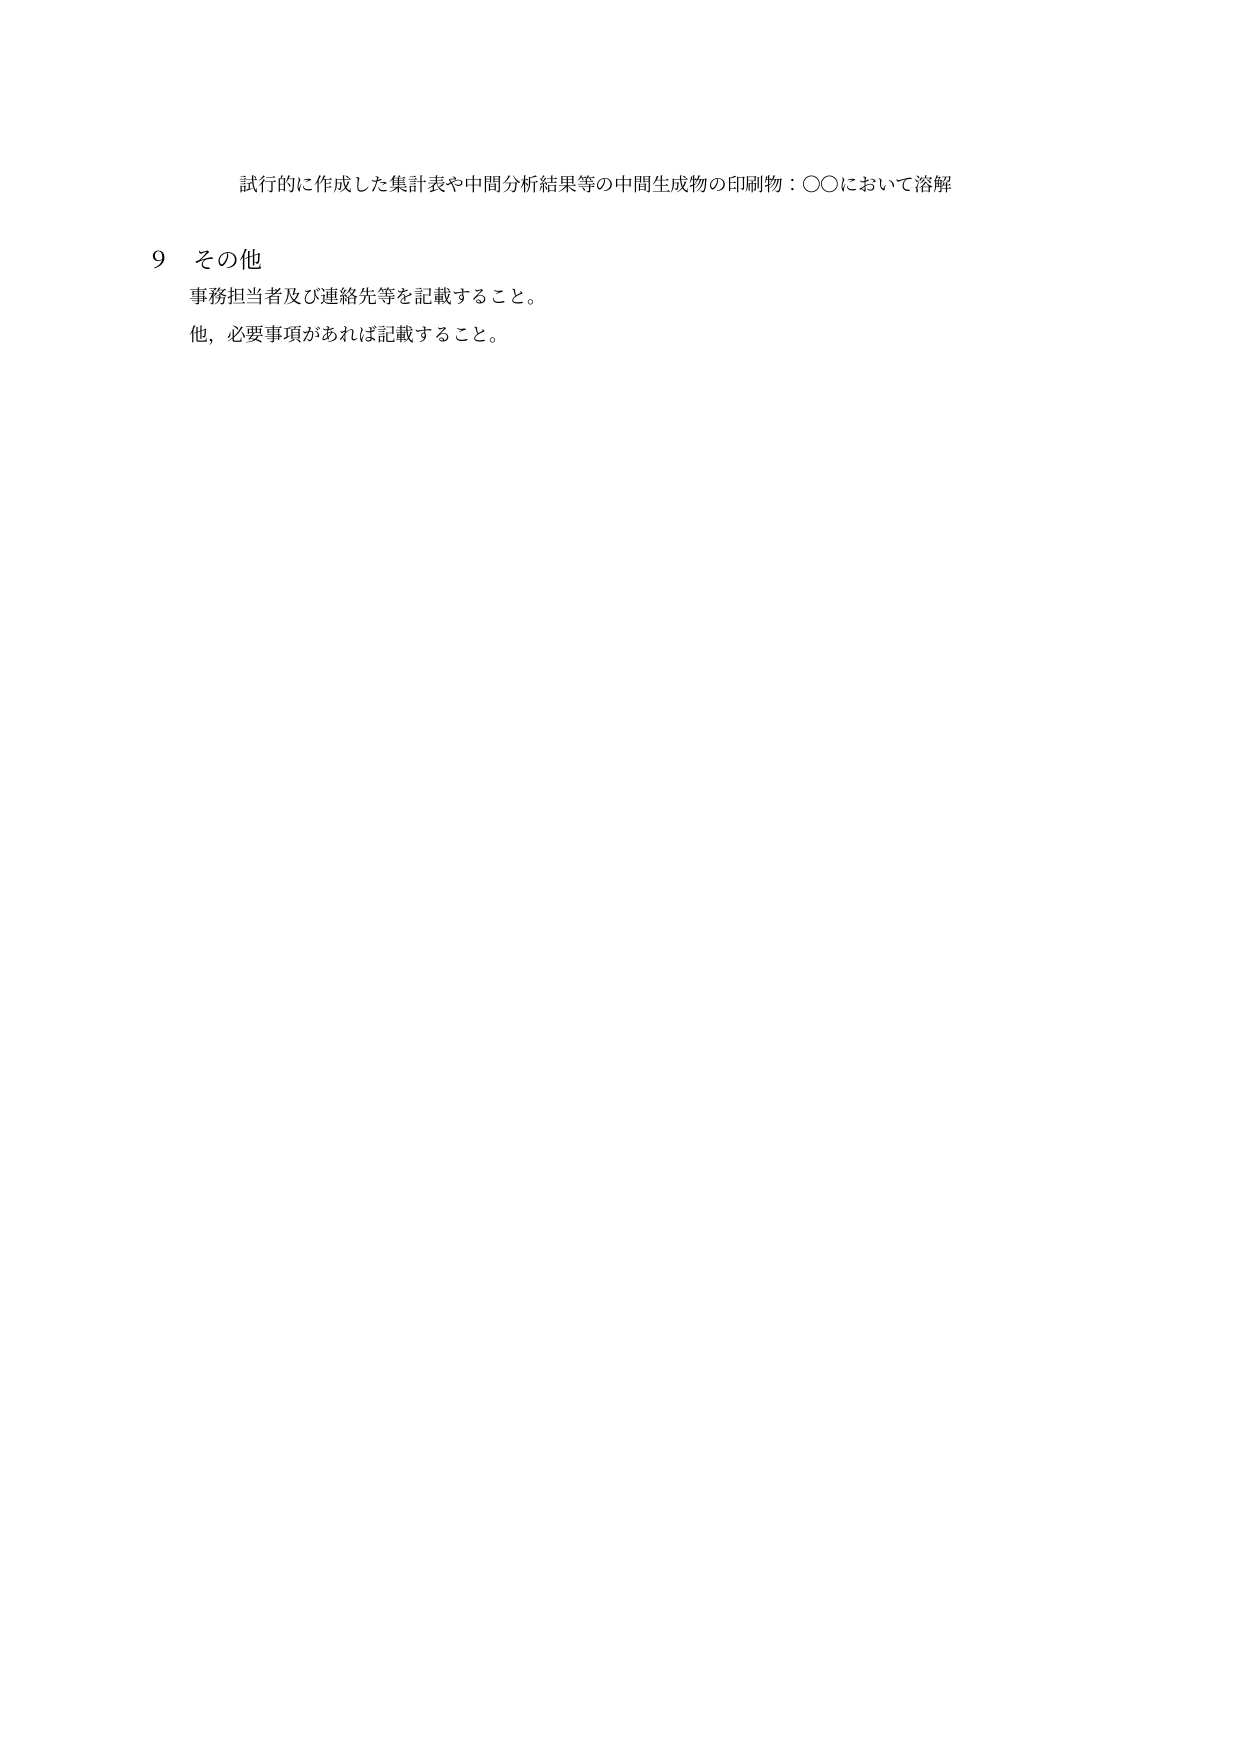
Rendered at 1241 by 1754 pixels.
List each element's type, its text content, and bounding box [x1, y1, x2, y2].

text 事務担当者及び連絡先等を記載すること。 [171, 277, 1092, 314]
text 他，必要事項があれば記載すること。 [171, 314, 1092, 352]
text ９ その他 [148, 239, 1092, 277]
text 試行的に作成した集計表や中間分析結果等の中間生成物の印刷物：〇〇において溶解 [239, 164, 1092, 202]
